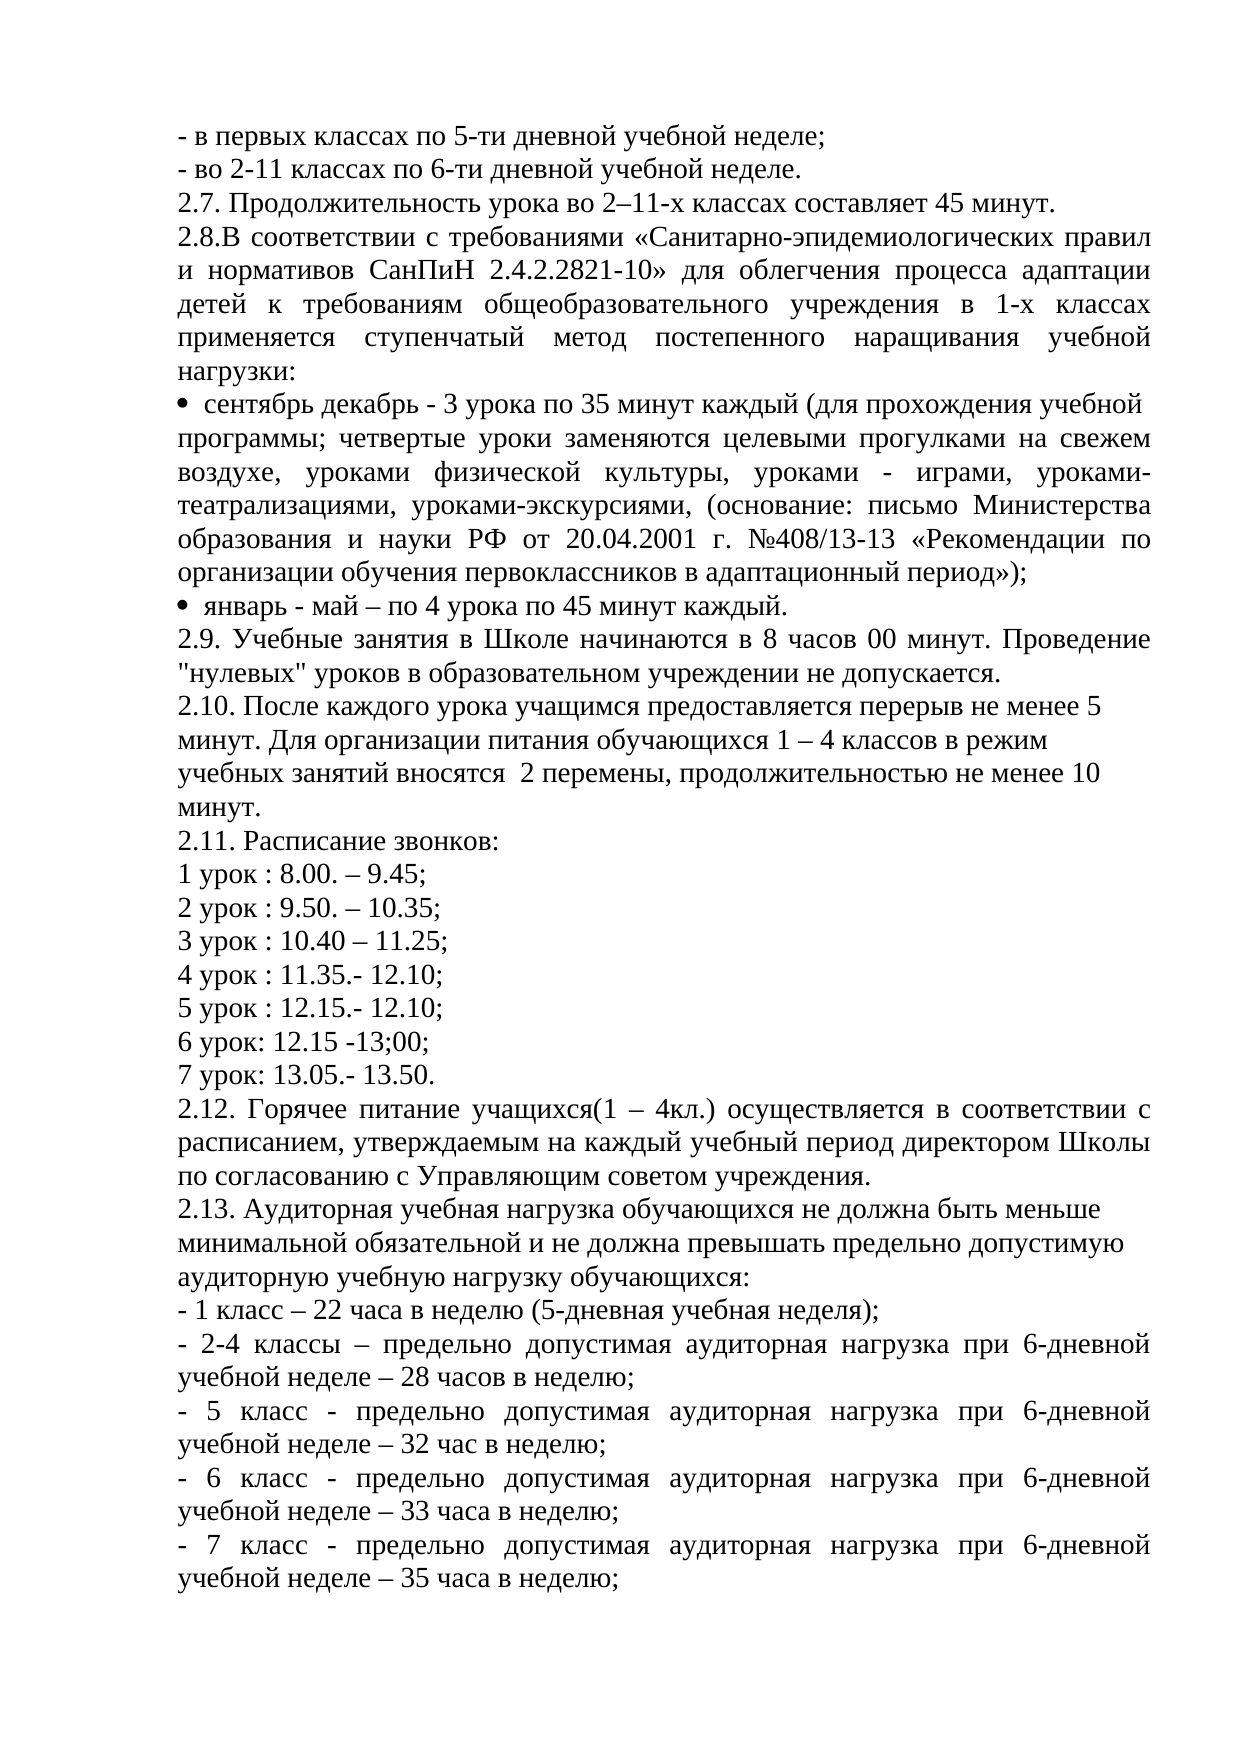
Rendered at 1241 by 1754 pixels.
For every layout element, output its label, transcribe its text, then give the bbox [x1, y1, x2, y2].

text - 7 класс - предельно допустимая аудиторная нагрузка при 6-дневной учебной неделе – 35 часа в неделю; [177, 1527, 1152, 1594]
text 2.12. Горячее питание учащихся(1 – 4кл.) осуществляется в соответствии с расписанием, утверждаемым на каждый учебный период директором Школы по согласованию с Управляющим советом учреждения. [177, 1091, 1152, 1192]
text январь - май – по 4 урока по 45 минут каждый. [177, 588, 1152, 621]
text 4 урок : 11.35.- 12.10; [177, 957, 1152, 990]
text 2.7. Продолжительность урока во 2–11-х классах составляет 45 минут. [177, 185, 1152, 219]
text - во 2-11 классах по 6-ти дневной учебной неделе. [177, 152, 1152, 185]
text минимальной обязательной и не должна превышать предельно допустимую [177, 1225, 1152, 1259]
text 2.8.В соответствии с требованиями «Санитарно-эпидемиологических правил и нормативов СанПиН 2.4.2.2821-10» для облегчения процесса адаптации детей к требованиям общеобразовательного учреждения в 1-х классах применяется ступенчатый метод постепенного наращивания учебной нагрузки: [177, 219, 1152, 386]
text 2.11. Расписание звонков: [177, 823, 1152, 856]
text - 5 класс - предельно допустимая аудиторная нагрузка при 6-дневной учебной неделе – 32 час в неделю; [177, 1393, 1152, 1460]
text 2.13. Аудиторная учебная нагрузка обучающихся не должна быть меньше [177, 1192, 1152, 1225]
text минут. Для организации питания обучающихся 1 – 4 классов в режим учебных занятий вносятся 2 перемены, продолжительностью не менее 10 минут. [177, 722, 1152, 823]
text - 1 класс – 22 часа в неделю (5-дневная учебная неделя); [177, 1292, 1152, 1326]
text 3 урок : 10.40 – 11.25; [177, 923, 1152, 957]
text 2.10. После каждого урока учащимся предоставляется перерыв не менее 5 [177, 688, 1152, 722]
text 2 урок : 9.50. – 10.35; [177, 890, 1152, 923]
text 5 урок : 12.15.- 12.10; [177, 990, 1152, 1024]
text сентябрь декабрь - 3 урока по 35 минут каждый (для прохождения учебной [177, 386, 1152, 420]
text - 2-4 классы – предельно допустимая аудиторная нагрузка при 6-дневной учебной неделе – 28 часов в неделю; [177, 1326, 1152, 1393]
text программы; четвертые уроки заменяются целевыми прогулками на свежем воздухе, уроками физической культуры, уроками - играми, уроками-театрализациями, уроками-экскурсиями, (основание: письмо Министерства образования и науки РФ от 20.04.2001 г. №408/13-13 «Рекомендации по организации обучения первоклассников в адаптационный период»); [177, 420, 1152, 588]
text 6 урок: 12.15 -13;00; [177, 1024, 1152, 1057]
text 2.9. Учебные занятия в Школе начинаются в 8 часов 00 минут. Проведение "нулевых" уроков в образовательном учреждении не допускается. [177, 621, 1152, 688]
text - 6 класс - предельно допустимая аудиторная нагрузка при 6-дневной учебной неделе – 33 часа в неделю; [177, 1460, 1152, 1527]
text - в первых классах по 5-ти дневной учебной неделе; [177, 118, 1152, 152]
text 7 урок: 13.05.- 13.50. [177, 1057, 1152, 1091]
text аудиторную учебную нагрузку обучающихся: [177, 1259, 1152, 1292]
text 1 урок : 8.00. – 9.45; [177, 856, 1152, 890]
